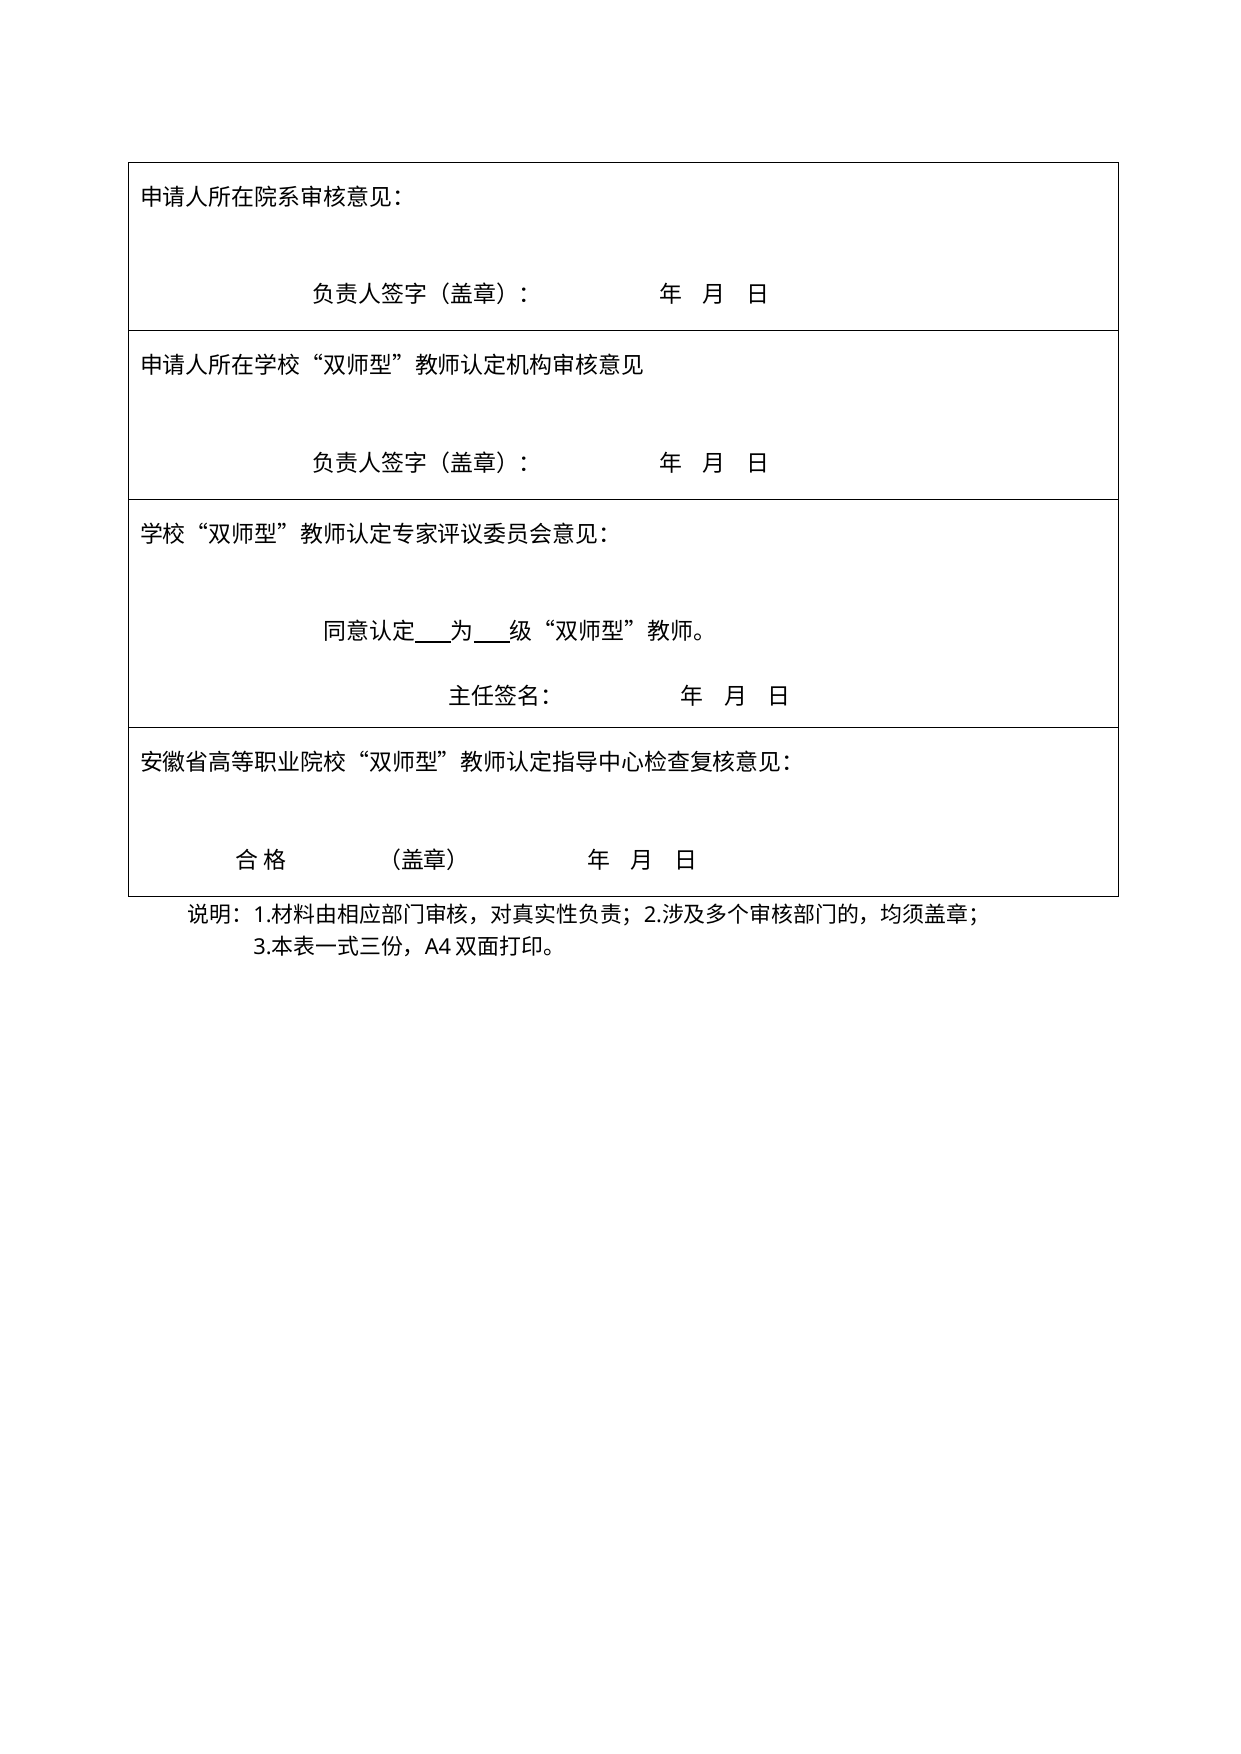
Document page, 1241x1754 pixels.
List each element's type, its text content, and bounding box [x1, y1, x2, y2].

text 3.本表一式三份，A4双面打印。 [253, 929, 1053, 962]
table_cell 安徽省高等职业院校“双师型”教师认定指导中心检查复核意见： 合 格 （盖章） 年 月 日 [129, 728, 1118, 896]
text 说明：1.材料由相应部门审核，对真实性负责；2.涉及多个审核部门的，均须盖章； [187, 897, 1053, 929]
table_cell 申请人所在院系审核意见： 负责人签字（盖章）： 年 月 日 [129, 163, 1118, 330]
table_cell 学校“双师型”教师认定专家评议委员会意见： 同意认定 为 级“双师型”教师。 主任签名： 年 月 日 [129, 500, 1118, 727]
table_cell 申请人所在学校“双师型”教师认定机构审核意见 负责人签字（盖章）： 年 月 日 [129, 331, 1118, 499]
